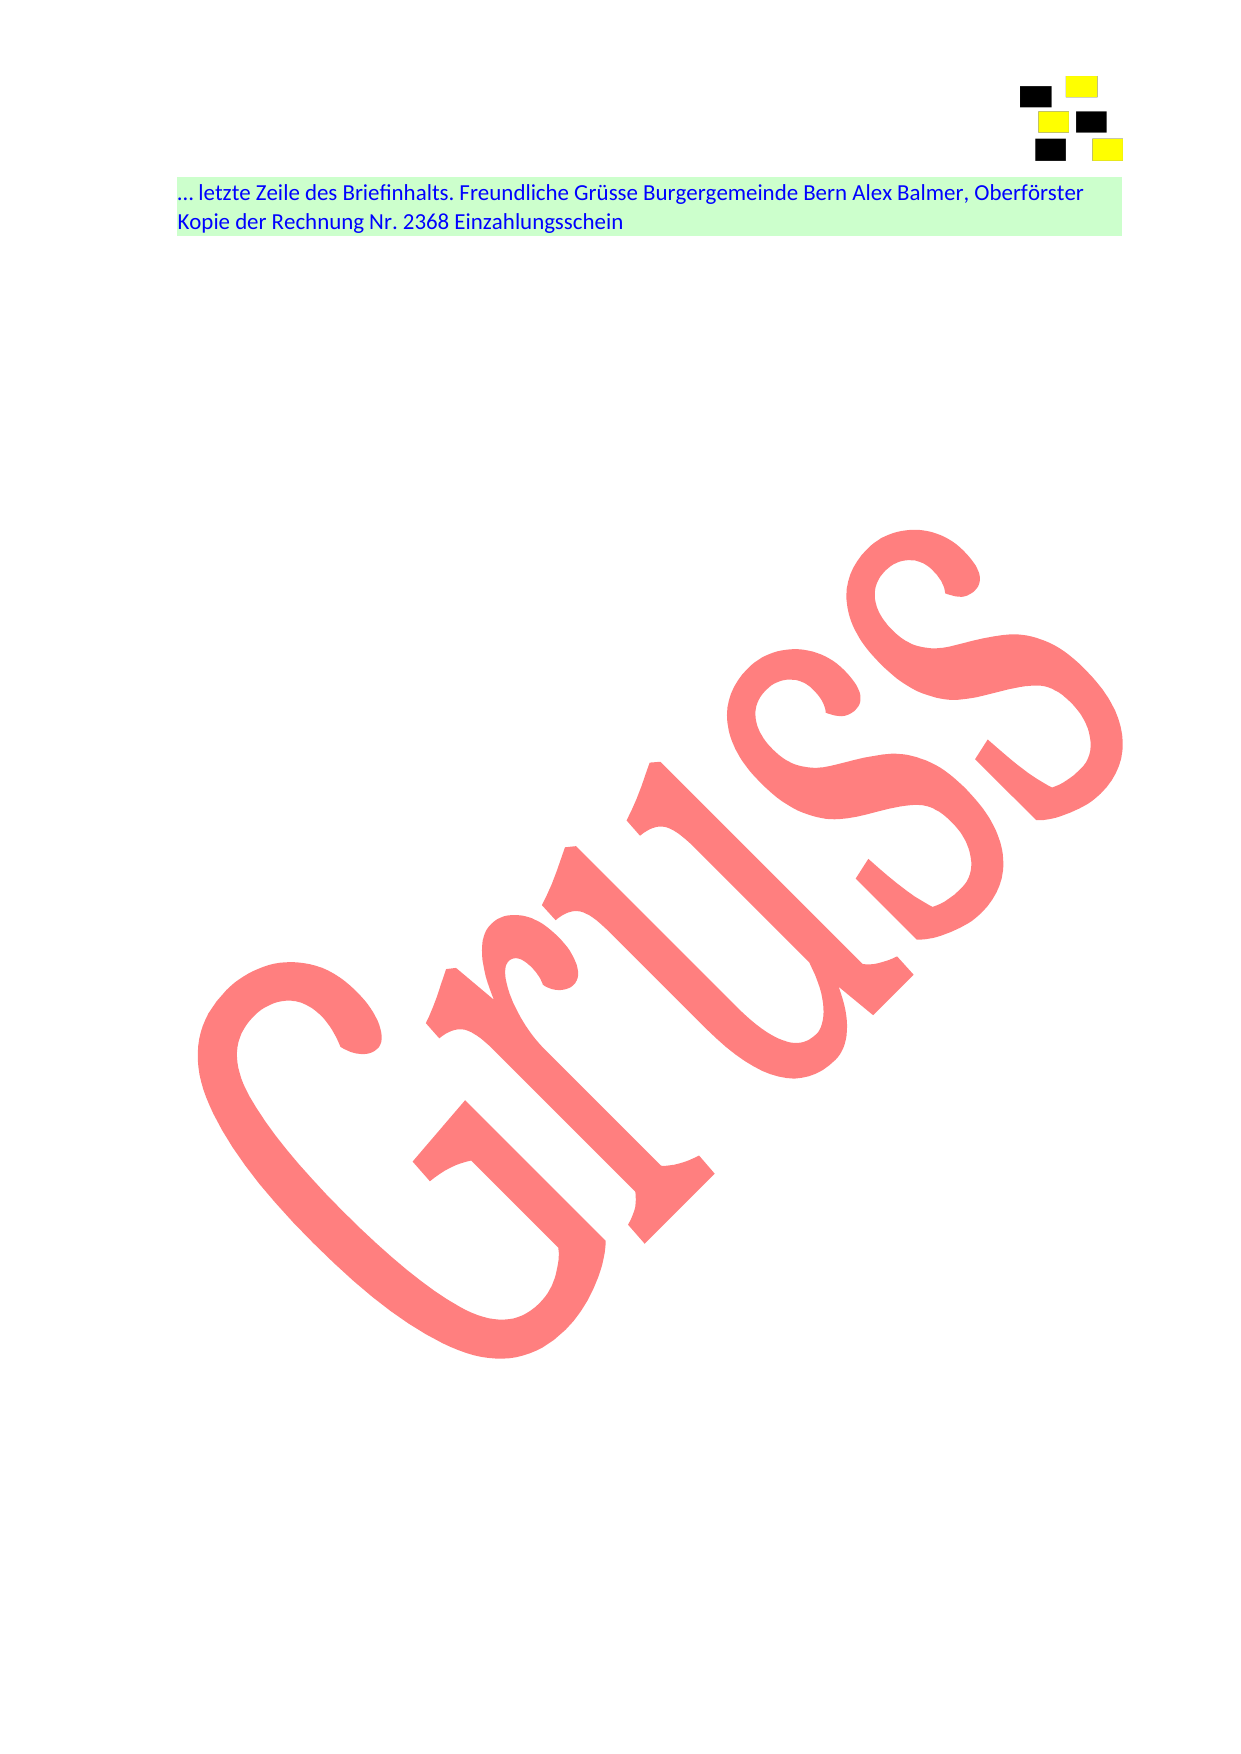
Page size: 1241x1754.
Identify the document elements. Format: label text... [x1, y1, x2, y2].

text … letzte Zeile des Briefinhalts. Freundliche Grüsse Burgergemeinde Bern Alex Balmer, Oberförster Kopie der Rechnung Nr. 2368 Einzahlungsschein [177, 177, 1122, 236]
picture [1019, 75, 1124, 170]
